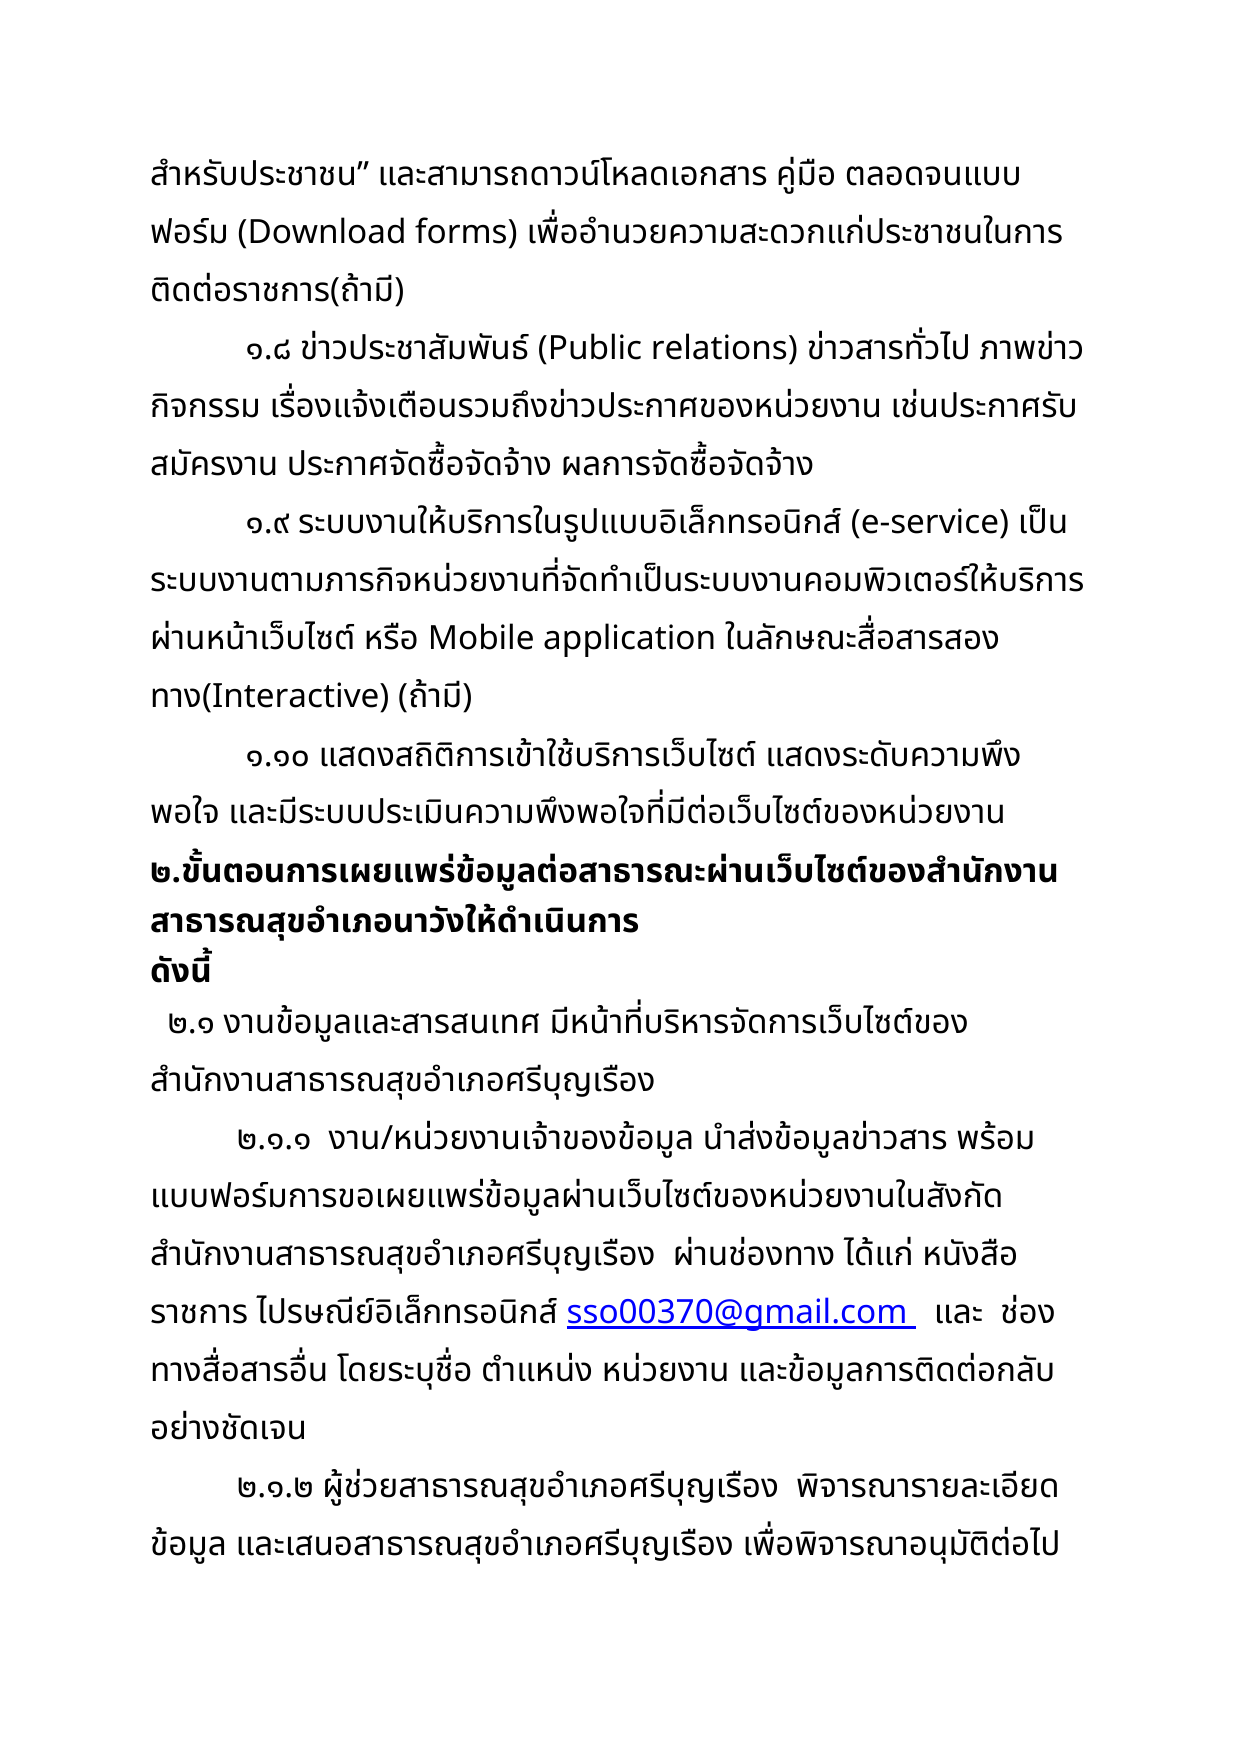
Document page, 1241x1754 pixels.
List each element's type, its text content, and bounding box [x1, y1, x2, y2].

text ๒.๑ งานข้อมูลและสารสนเทศ มีหน้าที่บริหารจัดการเว็บไซต์ของสำนักงานสาธารณสุขอำเภอศรีบุญเรือง [150, 998, 1090, 1106]
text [150, 150, 1090, 317]
text ๑.๙ ระบบงานให้บริการในรูปแบบอิเล็กทรอนิกส์ (e-service) เป็นระบบงานตามภารกิจหน่วยงานที่จัดทำเป็นระบบงานคอมพิวเตอร์ให้บริการผ่านหน้าเว็บไซต์ หรือ Mobile application ในลักษณะสื่อสารสองทาง(Interactive) (ถ้ามี) [150, 498, 1090, 723]
text ๒.๑.๑ งาน/หน่วยงานเจ้าของข้อมูล นำส่งข้อมูลข่าวสาร พร้อมแบบฟอร์มการขอเผยแพร่ข้อมูลผ่านเว็บไซต์ของหน่วยงานในสังกัดสำนักงานสาธารณสุขอำเภอศรีบุญเรือง ผ่านช่องทาง ได้แก่ หนังสือราชการ ไปรษณีย์อิเล็กทรอนิกส์ sso00370@gmail.com และ ช่องทางสื่อสารอื่น โดยระบุชื่อ ตำแหน่ง หน่วยงาน และข้อมูลการติดต่อกลับอย่างชัดเจน [150, 1114, 1090, 1454]
text ดังนี้ [150, 947, 1090, 998]
text ๒.๑.๒ ผู้ช่วยสาธารณสุขอำเภอศรีบุญเรือง พิจารณารายละเอียดข้อมูล และเสนอสาธารณสุขอำเภอศรีบุญเรือง เพื่อพิจารณาอนุมัติต่อไป [150, 1462, 1090, 1570]
text ๑.๑๐ แสดงสถิติการเข้าใช้บริการเว็บไซต์ แสดงระดับความพึงพอใจ และมีระบบประเมินความพึงพอใจที่มีต่อเว็บไซต์ของหน่วยงาน [150, 730, 1090, 839]
text ๒.ขั้นตอนการเผยแพร่ข้อมูลต่อสาธารณะผ่านเว็บไซต์ของสำนักงานสาธารณสุขอำเภอนาวังให้ดำเนินการ [150, 846, 1090, 947]
text ๑.๘ ข่าวประชาสัมพันธ์ (Public relations) ข่าวสารทั่วไป ภาพข่าวกิจกรรม เรื่องแจ้งเตือนรวมถึงข่าวประกาศของหน่วยงาน เช่นประกาศรับสมัครงาน ประกาศจัดซื้อจัดจ้าง ผลการจัดซื้อจัดจ้าง [150, 324, 1090, 491]
